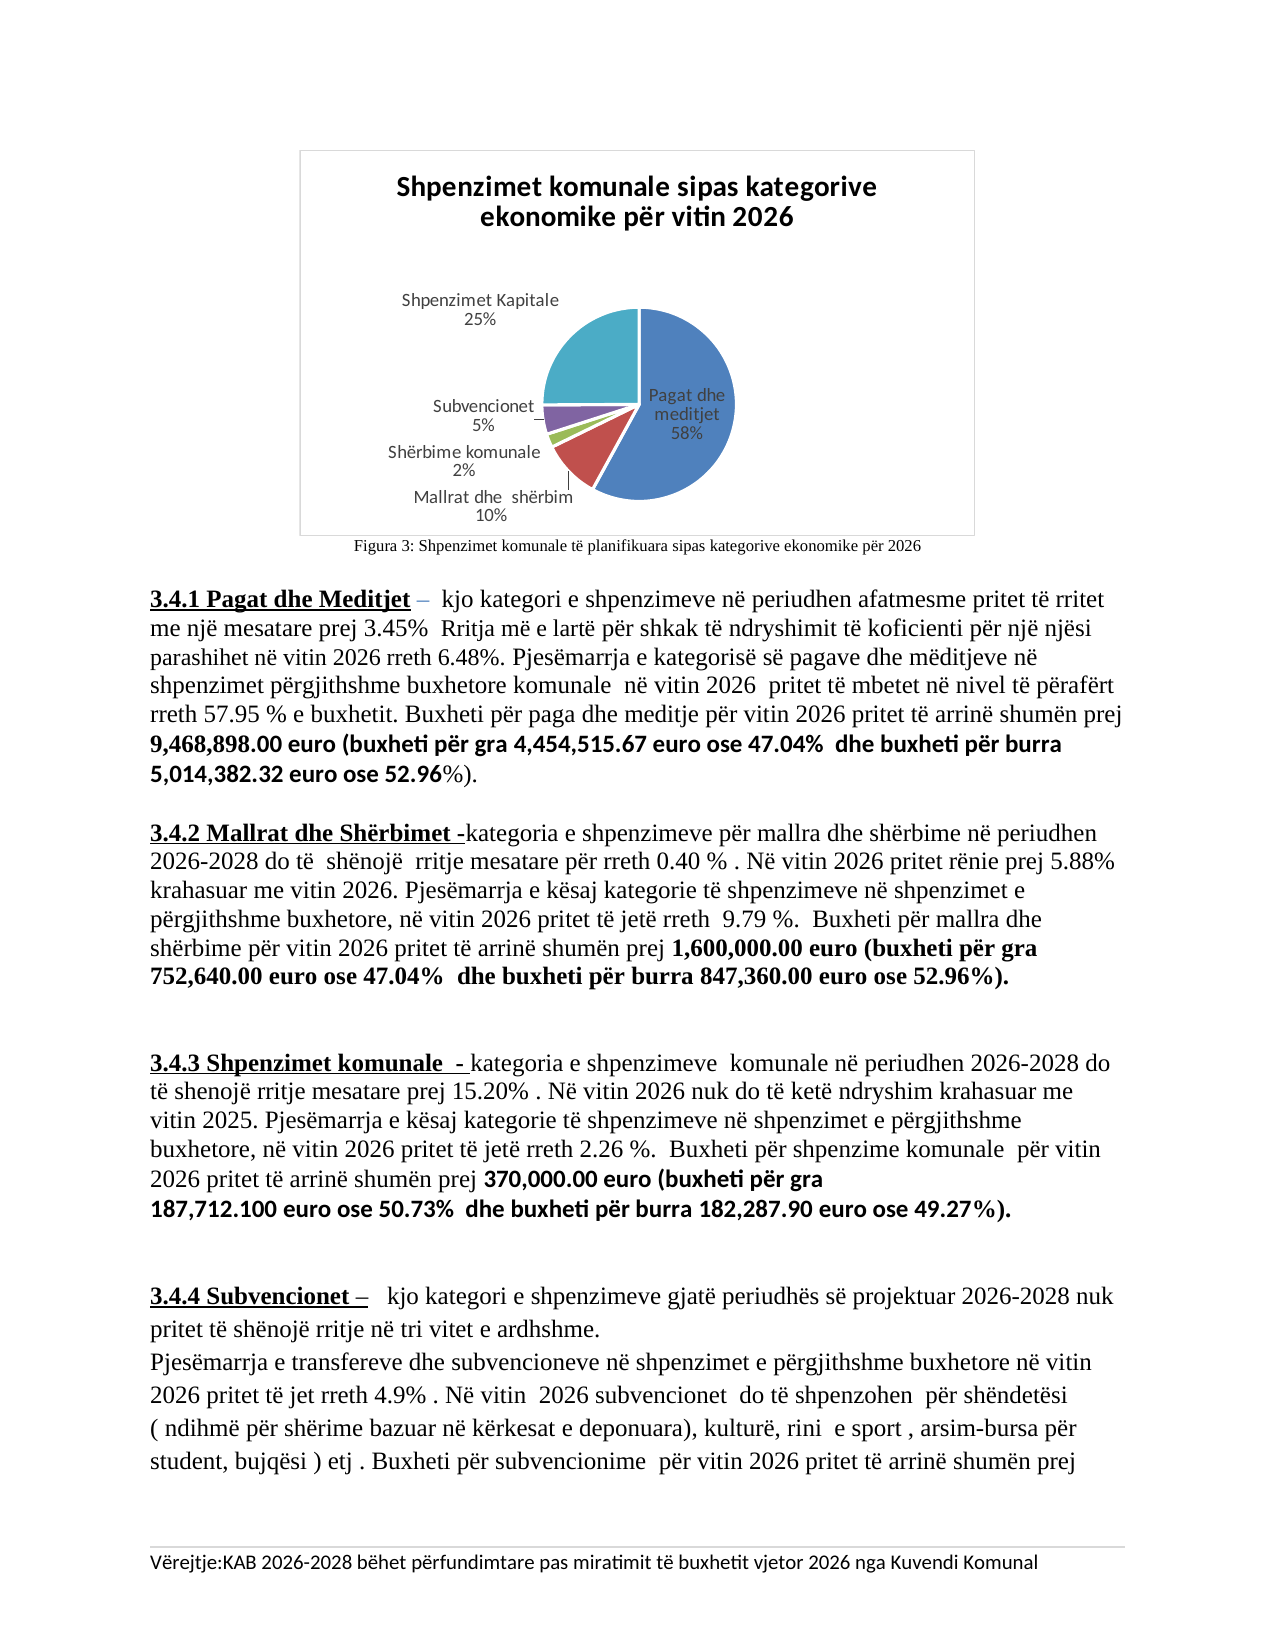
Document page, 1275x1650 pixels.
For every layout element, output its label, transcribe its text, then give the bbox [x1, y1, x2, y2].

text Figura 3: Shpenzimet komunale të planifikuara sipas kategorive ekonomike për 2026 [150, 536, 1125, 555]
text 3.4.4 Subvencionet – kjo kategori e shpenzimeve gjatë periudhës së projektuar 2026-2028 nuk pritet të shënojë rritje në tri vitet e ardhshme. [150, 1281, 1125, 1343]
text 3.4.2 Mallrat dhe Shërbimet -kategoria e shpenzimeve për mallra dhe shërbime në periudhen 2026-2028 do të shënojë rritje mesatare për rreth 0.40 % . Në vitin 2026 pritet rënie prej 5.88% krahasuar me vitin 2026. Pjesëmarrja e kësaj kategorie të shpenzimeve në shpenzimet e përgjithshme buxhetore, në vitin 2026 pritet të jetë rreth 9.79 %. Buxheti për mallra dhe shërbime për vitin 2026 pritet të arrinë shumën prej 1,600,000.00 euro (buxheti për gra 752,640.00 euro ose 47.04% dhe buxheti për burra 847,360.00 euro ose 52.96%). [150, 818, 1125, 990]
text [150, 1347, 1125, 1475]
text 3.4.3 Shpenzimet komunale - kategoria e shpenzimeve komunale në periudhen 2026-2028 do të shenojë rritje mesatare prej 15.20% . Në vitin 2026 nuk do të ketë ndryshim krahasuar me vitin 2025. Pjesëmarrja e kësaj kategorie të shpenzimeve në shpenzimet e përgjithshme buxhetore, në vitin 2026 pritet të jetë rreth 2.26 %. Buxheti për shpenzime komunale për vitin 2026 pritet të arrinë shumën prej 370,000.00 euro (buxheti për gra 187,712.100 euro ose 50.73% dhe buxheti për burra 182,287.90 euro ose 49.27%). [150, 1048, 1125, 1224]
text 3.4.1 Pagat dhe Meditjet – kjo kategori e shpenzimeve në periudhen afatmesme pritet të rritet me një mesatare prej 3.45% Rritja më e lartë për shkak të ndryshimit të koficienti për një njësi parashihet në vitin 2026 rreth 6.48%. Pjesëmarrja e kategorisë së pagave dhe mëditjeve në shpenzimet përgjithshme buxhetore komunale në vitin 2026 pritet të mbetet në nivel të përafërt rreth 57.95 % e buxhetit. Buxheti për paga dhe meditje për vitin 2026 pritet të arrinë shumën prej 9,468,898.00 euro (buxheti për gra 4,454,515.67 euro ose 47.04% dhe buxheti për burra 5,014,382.32 euro ose 52.96%). [150, 584, 1125, 789]
